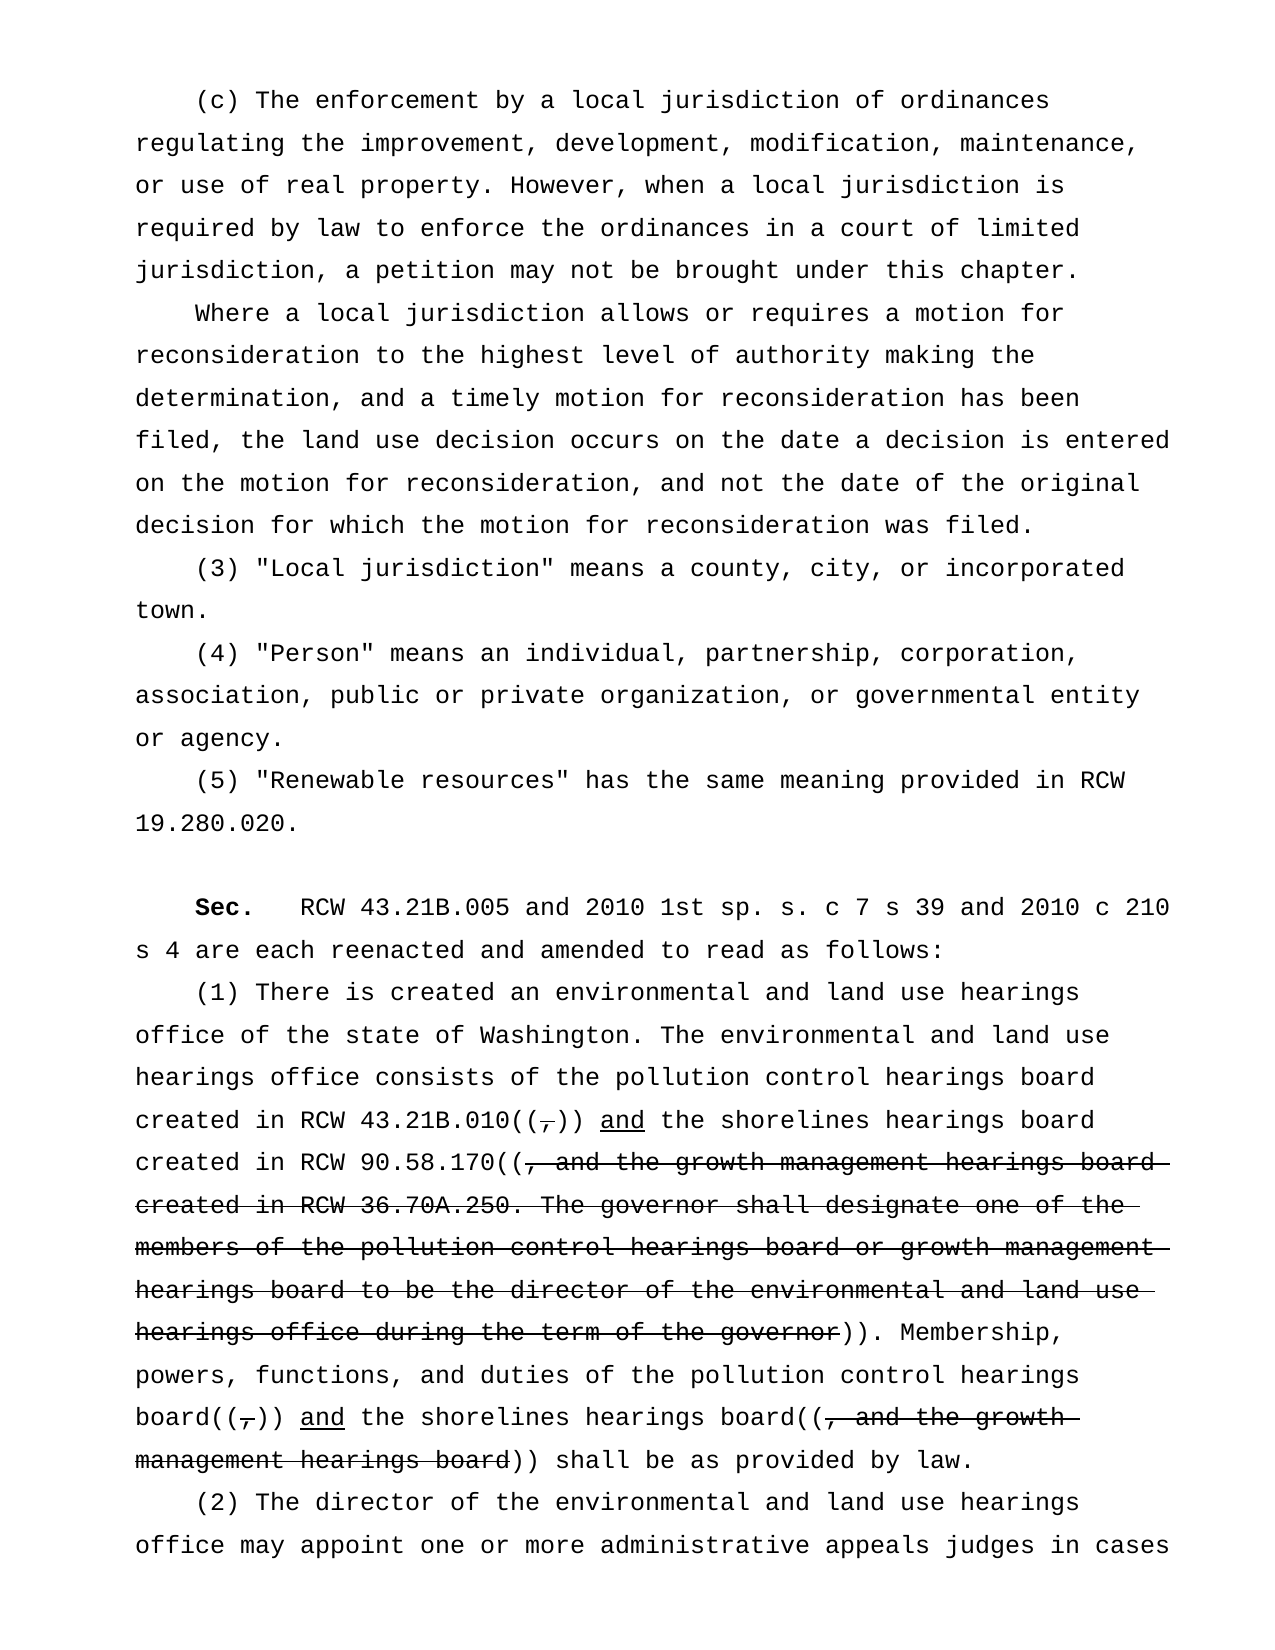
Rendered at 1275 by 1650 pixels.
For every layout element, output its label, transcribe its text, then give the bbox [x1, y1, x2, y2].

text (c) The enforcement by a local jurisdiction of ordinances regulating the improvement, development, modification, maintenance, or use of real property. However, when a local jurisdiction is required by law to enforce the ordinances in a court of limited jurisdiction, a petition may not be brought under this chapter. [135, 75, 1170, 287]
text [135, 1477, 1170, 1562]
text Where a local jurisdiction allows or requires a motion for reconsideration to the highest level of authority making the determination, and a timely motion for reconsideration has been filed, the land use decision occurs on the date a decision is entered on the motion for reconsideration, and not the date of the original decision for which the motion for reconsideration was filed. [135, 287, 1170, 542]
text (1) There is created an environmental and land use hearings office of the state of Washington. The environmental and land use hearings office consists of the pollution control hearings board created in RCW 43.21B.010((,)) and the shorelines hearings board created in RCW 90.58.170((, and the growth management hearings board created in RCW 36.70A.250. The governor shall designate one of the members of the pollution control hearings board or growth management hearings board to be the director of the environmental and land use hearings office during the term of the governor)). Membership, powers, functions, and duties of the pollution control hearings board((,)) and the shorelines hearings board((, and the growth management hearings board)) shall be as provided by law. [135, 967, 1170, 1248]
text (1) There is created an environmental and land use hearings office of the state of Washington. The environmental and land use hearings office consists of the pollution control hearings board created in RCW 43.21B.010((,)) and the shorelines hearings board created in RCW 90.58.170((, and the growth management hearings board created in RCW 36.70A.250. The governor shall designate one of the members of the pollution control hearings board or growth management hearings board to be the director of the environmental and land use hearings office during the term of the governor)). Membership, powers, functions, and duties of the pollution control hearings board((,)) and the shorelines hearings board((, and the growth management hearings board)) shall be as provided by law. [135, 1250, 1170, 1477]
text (3) "Local jurisdiction" means a county, city, or incorporated town. [135, 542, 1170, 627]
text (4) "Person" means an individual, partnership, corporation, association, public or private organization, or governmental entity or agency. [135, 627, 1170, 755]
text (5) "Renewable resources" has the same meaning provided in RCW 19.280.020. [135, 755, 1170, 840]
text Sec. RCW 43.21B.005 and 2010 1st sp. s. c 7 s 39 and 2010 c 210 s 4 are each reenacted and amended to read as follows: [135, 882, 1170, 967]
